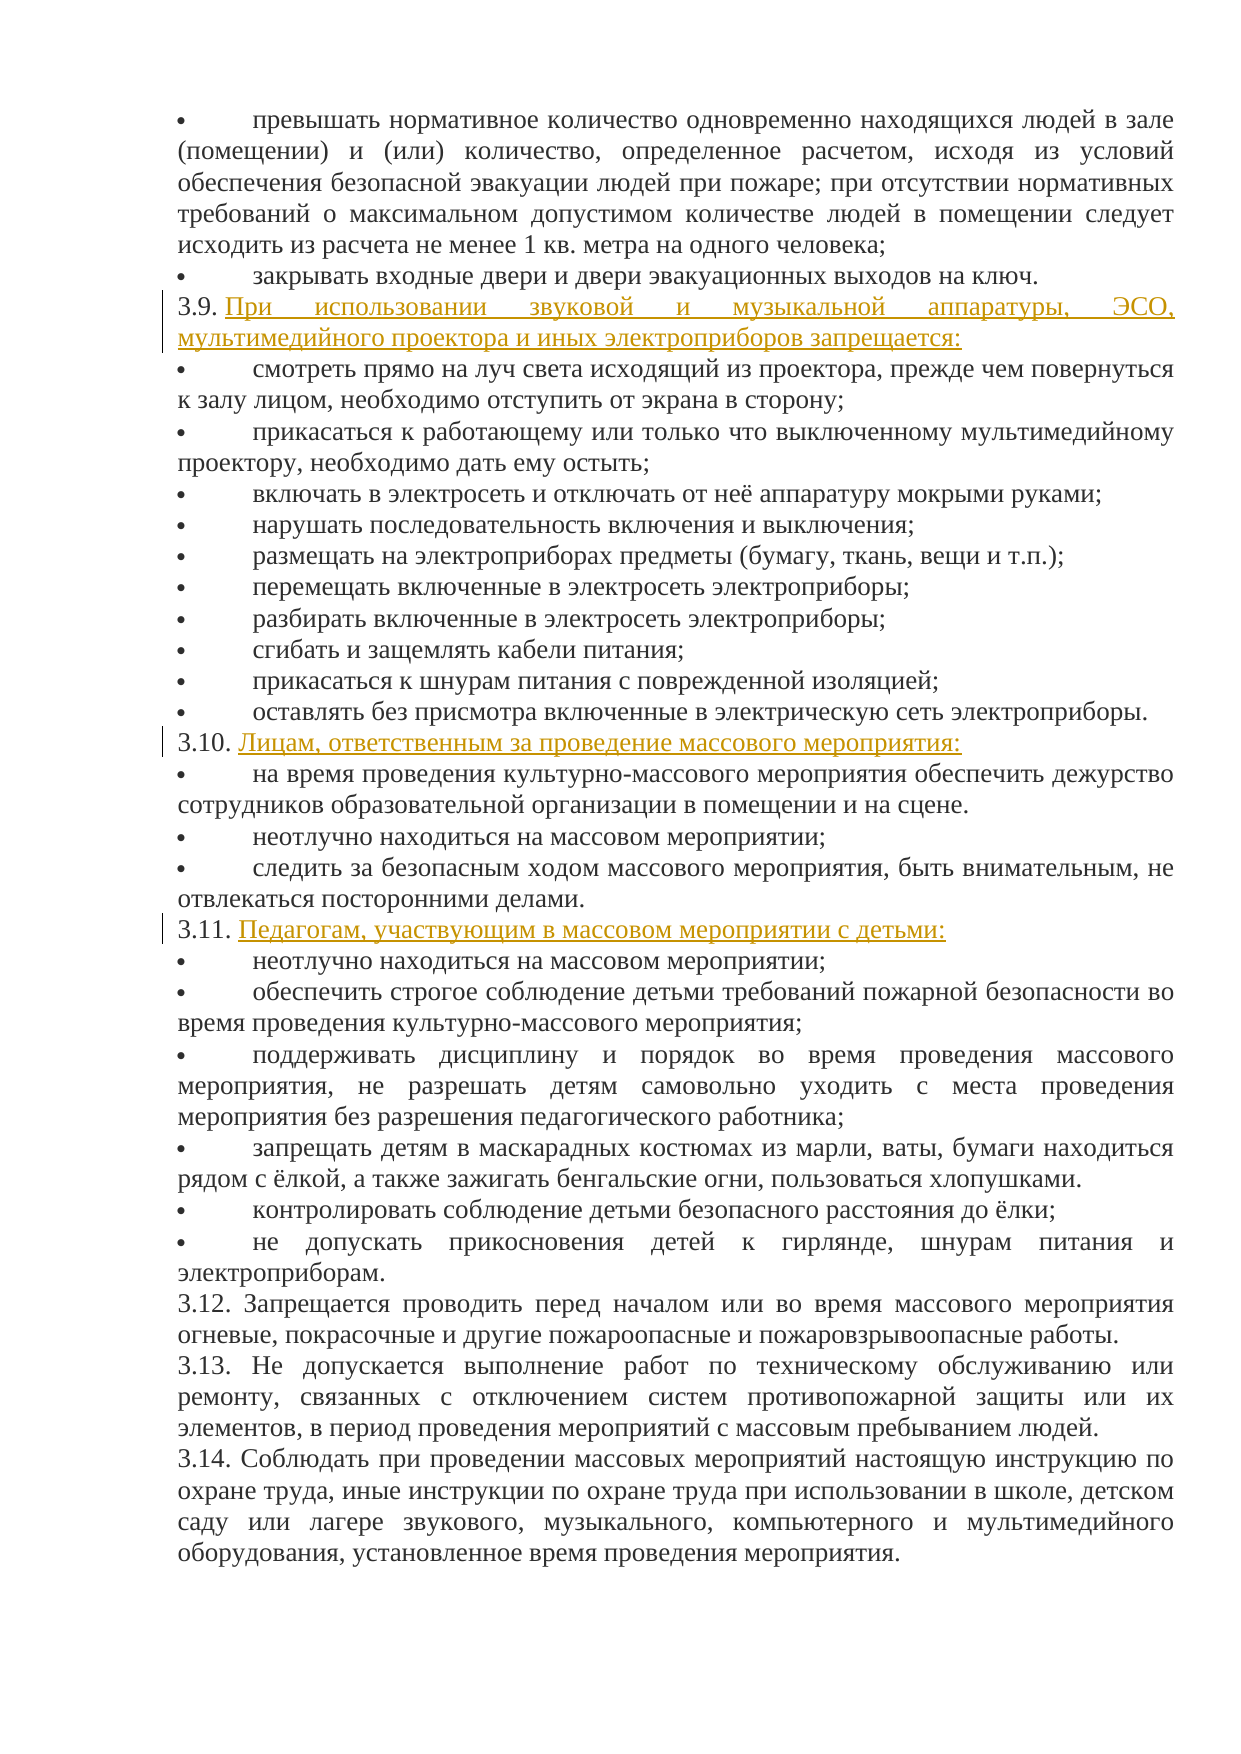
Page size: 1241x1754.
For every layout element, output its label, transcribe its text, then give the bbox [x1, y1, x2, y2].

list неотлучно находиться на массовом мероприятии; [177, 820, 1175, 851]
list превышать нормативное количество одновременно находящихся людей в зале (помещении) и (или) количество, определенное расчетом, исходя из условий обеспечения безопасной эвакуации людей при пожаре; при отсутствии нормативных требований о максимальном допустимом количестве людей в помещении следует исходить из расчета не менее 1 кв. метра на одного человека; [177, 103, 1175, 259]
list включать в электросеть и отключать от неё аппаратуру мокрыми руками; [177, 477, 1175, 508]
list оставлять без присмотра включенные в электрическую сеть электроприборы. [177, 695, 1175, 726]
list неотлучно находиться на массовом мероприятии; [177, 944, 1175, 975]
text 3.11. [177, 913, 1175, 944]
list поддерживать дисциплину и порядок во время проведения массового мероприятия, не разрешать детям самовольно уходить с места проведения мероприятия без разрешения педагогического работника; [177, 1038, 1175, 1131]
list на время проведения культурно-массового мероприятия обеспечить дежурство сотрудников образовательной организации в помещении и на сцене. [177, 757, 1175, 820]
list смотреть прямо на луч света исходящий из проектора, прежде чем повернуться к залу лицом, необходимо отступить от экрана в сторону; [177, 352, 1175, 415]
list прикасаться к шнурам питания с поврежденной изоляцией; [177, 664, 1175, 695]
list запрещать детям в маскарадных костюмах из марли, ваты, бумаги находиться рядом с ёлкой, а также зажигать бенгальские огни, пользоваться хлопушками. [177, 1131, 1175, 1193]
list закрывать входные двери и двери эвакуационных выходов на ключ. [177, 259, 1175, 290]
text 3.13. Не допускается выполнение работ по техническому обслуживанию или ремонту, связанных с отключением систем противопожарной защиты или их элементов, в период проведения мероприятий с массовым пребыванием людей. [177, 1349, 1175, 1443]
list не допускать прикосновения детей к гирлянде, шнурам питания и электроприборам. [177, 1224, 1175, 1287]
list перемещать включенные в электросеть электроприборы; [177, 571, 1175, 602]
list контролировать соблюдение детьми безопасного расстояния до ёлки; [177, 1193, 1175, 1224]
list следить за безопасным ходом массового мероприятия, быть внимательным, не отвлекаться посторонними делами. [177, 851, 1175, 913]
list сгибать и защемлять кабели питания; [177, 633, 1175, 664]
list прикасаться к работающему или только что выключенному мультимедийному проектору, необходимо дать ему остыть; [177, 415, 1175, 477]
list обеспечить строгое соблюдение детьми требований пожарной безопасности во время проведения культурно-массового мероприятия; [177, 975, 1175, 1038]
list размещать на электроприборах предметы (бумагу, ткань, вещи и т.п.); [177, 539, 1175, 571]
list нарушать последовательность включения и выключения; [177, 508, 1175, 539]
text 3.9. [177, 290, 1175, 352]
text 3.10. [177, 726, 1175, 757]
list разбирать включенные в электросеть электроприборы; [177, 602, 1175, 633]
text 3.12. Запрещается проводить перед началом или во время массового мероприятия огневые, покрасочные и другие пожароопасные и пожаровзрывоопасные работы. [177, 1287, 1175, 1349]
text 3.14. Соблюдать при проведении массовых мероприятий настоящую инструкцию по охране труда, иные инструкции по охране труда при использовании в школе, детском саду или лагере звукового, музыкального, компьютерного и мультимедийного оборудования, установленное время проведения мероприятия. [177, 1443, 1175, 1567]
